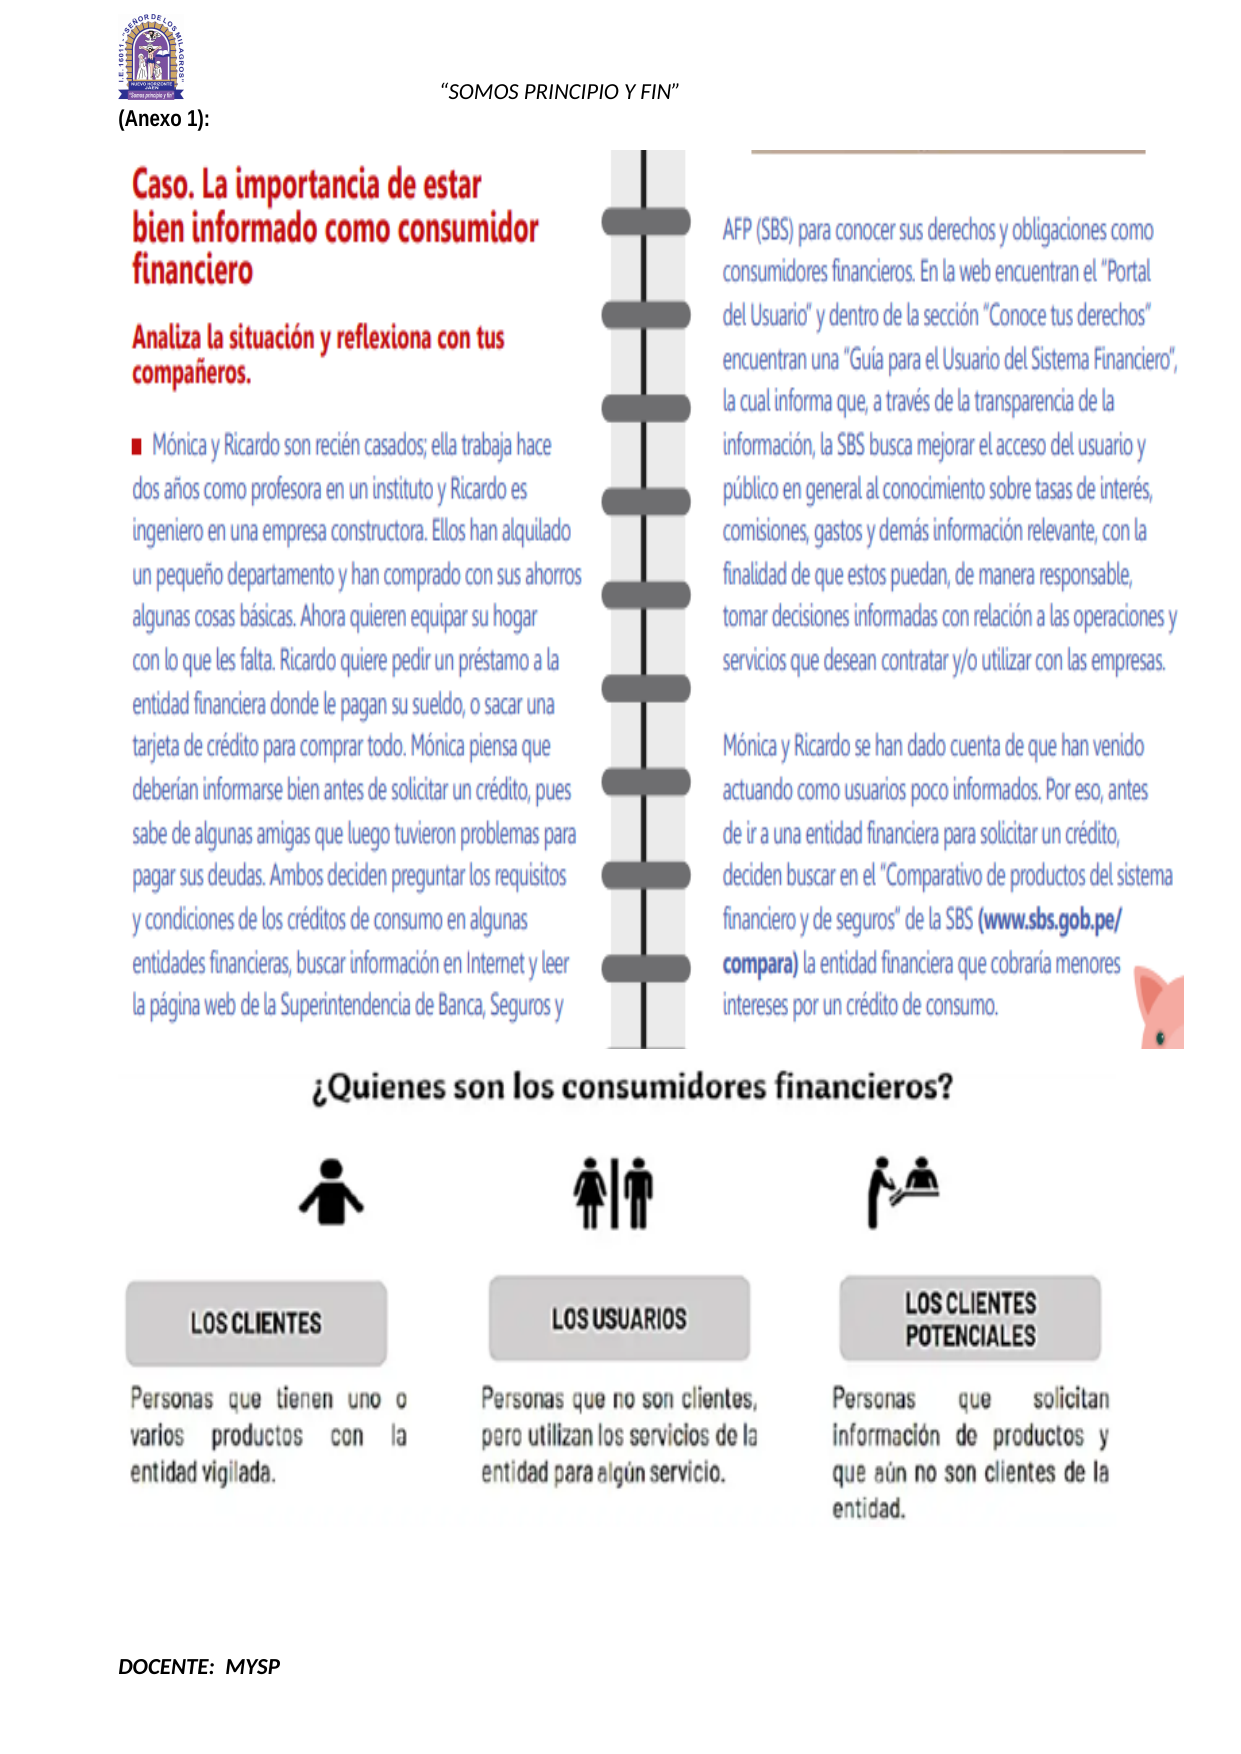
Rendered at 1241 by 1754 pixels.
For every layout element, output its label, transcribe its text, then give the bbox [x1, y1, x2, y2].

picture [118, 150, 1184, 1049]
picture [118, 14, 184, 100]
picture [118, 1067, 1117, 1527]
text (Anexo 1): [118, 105, 1167, 131]
